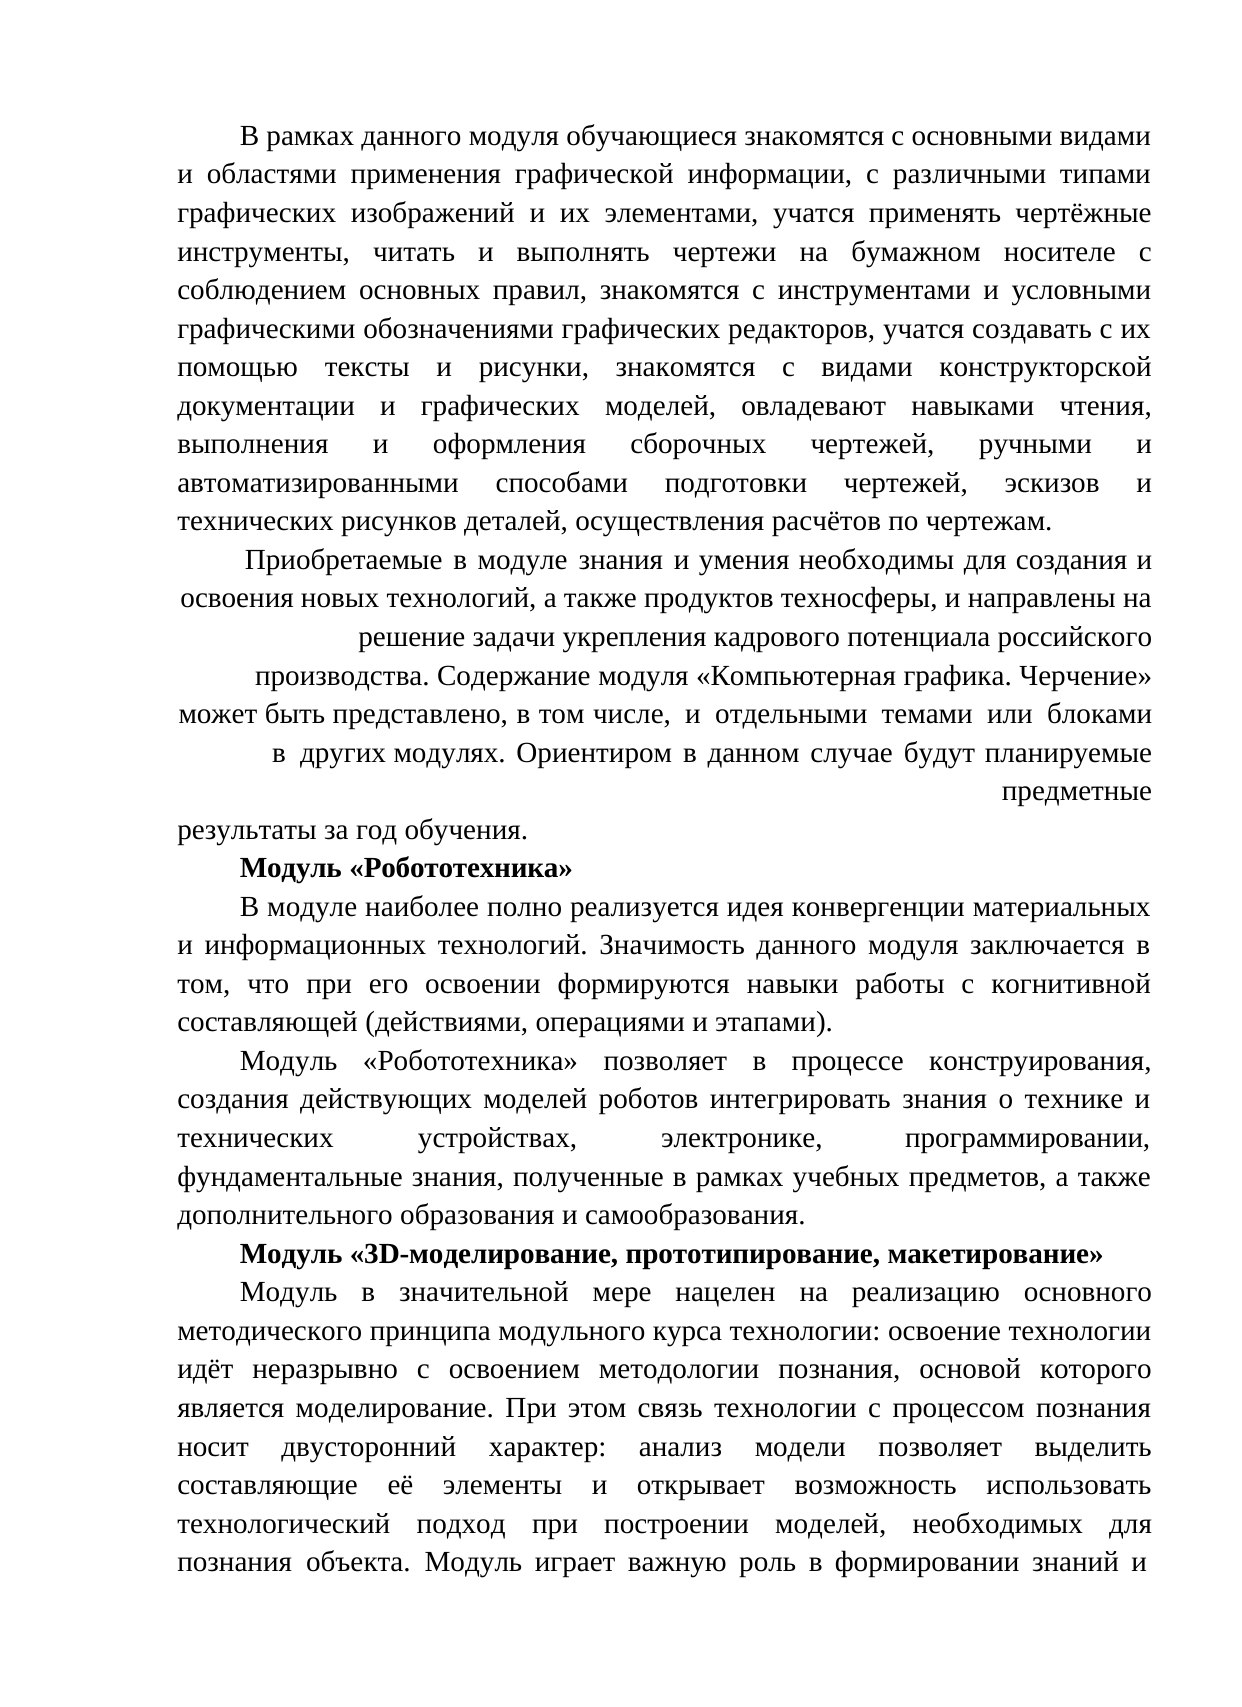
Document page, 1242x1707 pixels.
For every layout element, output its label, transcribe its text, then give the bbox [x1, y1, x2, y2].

text Модуль в значительной мере нацелен на реализацию основного методического принципа модульного курса технологии: освоение технологии идёт неразрывно с освоением методологии познания, основой которого является моделирование. При этом связь технологии с процессом познания носит двусторонний характер: анализ модели позволяет выделить составляющие её элементы и открывает возможность использовать технологический подход при построении моделей, необходимых для познания объекта. Модуль играет важную роль в формировании знаний и [177, 1274, 1152, 1578]
subtitle Модуль «3D-моделирование, прототипирование, макетирование» [239, 1236, 1179, 1269]
text Приобретаемые в модуле знания и умения необходимы для создания и освоения новых технологий, а также продуктов техносферы, и направлены на решение задачи укрепления кадрового потенциала российского производства. Содержание модуля «Компьютерная графика. Черчение» может быть представлено, в том числе, и отдельными темами или блоками в других модулях. Ориентиром в данном случае будут планируемые предметные [177, 542, 1152, 807]
text В модуле наиболее полно реализуется идея конвергенции материальных и информационных технологий. Значимость данного модуля заключается в том, что при его освоении формируются навыки работы с когнитивной составляющей (действиями, операциями и этапами). [177, 889, 1151, 1038]
text В рамках данного модуля обучающиеся знакомятся с основными видами и областями применения графической информации, с различными типами графических изображений и их элементами, учатся применять чертёжные инструменты, читать и выполнять чертежи на бумажном носителе с соблюдением основных правил, знакомятся с инструментами и условными графическими обозначениями графических редакторов, учатся создавать с их помощью тексты и рисунки, знакомятся с видами конструкторской документации и графических моделей, овладевают навыками чтения, выполнения и оформления сборочных чертежей, ручными и автоматизированными способами подготовки чертежей, эскизов и технических рисунков деталей, осуществления расчётов по чертежам. [177, 118, 1152, 537]
subtitle Модуль «Робототехника» [239, 850, 1179, 884]
text результаты за год обучения. [177, 812, 1179, 845]
text Модуль «Робототехника» позволяет в процессе конструирования, создания действующих моделей роботов интегрировать знания о технике и технических устройствах, электронике, программировании, фундаментальные знания, полученные в рамках учебных предметов, а также дополнительного образования и самообразования. [177, 1043, 1152, 1231]
